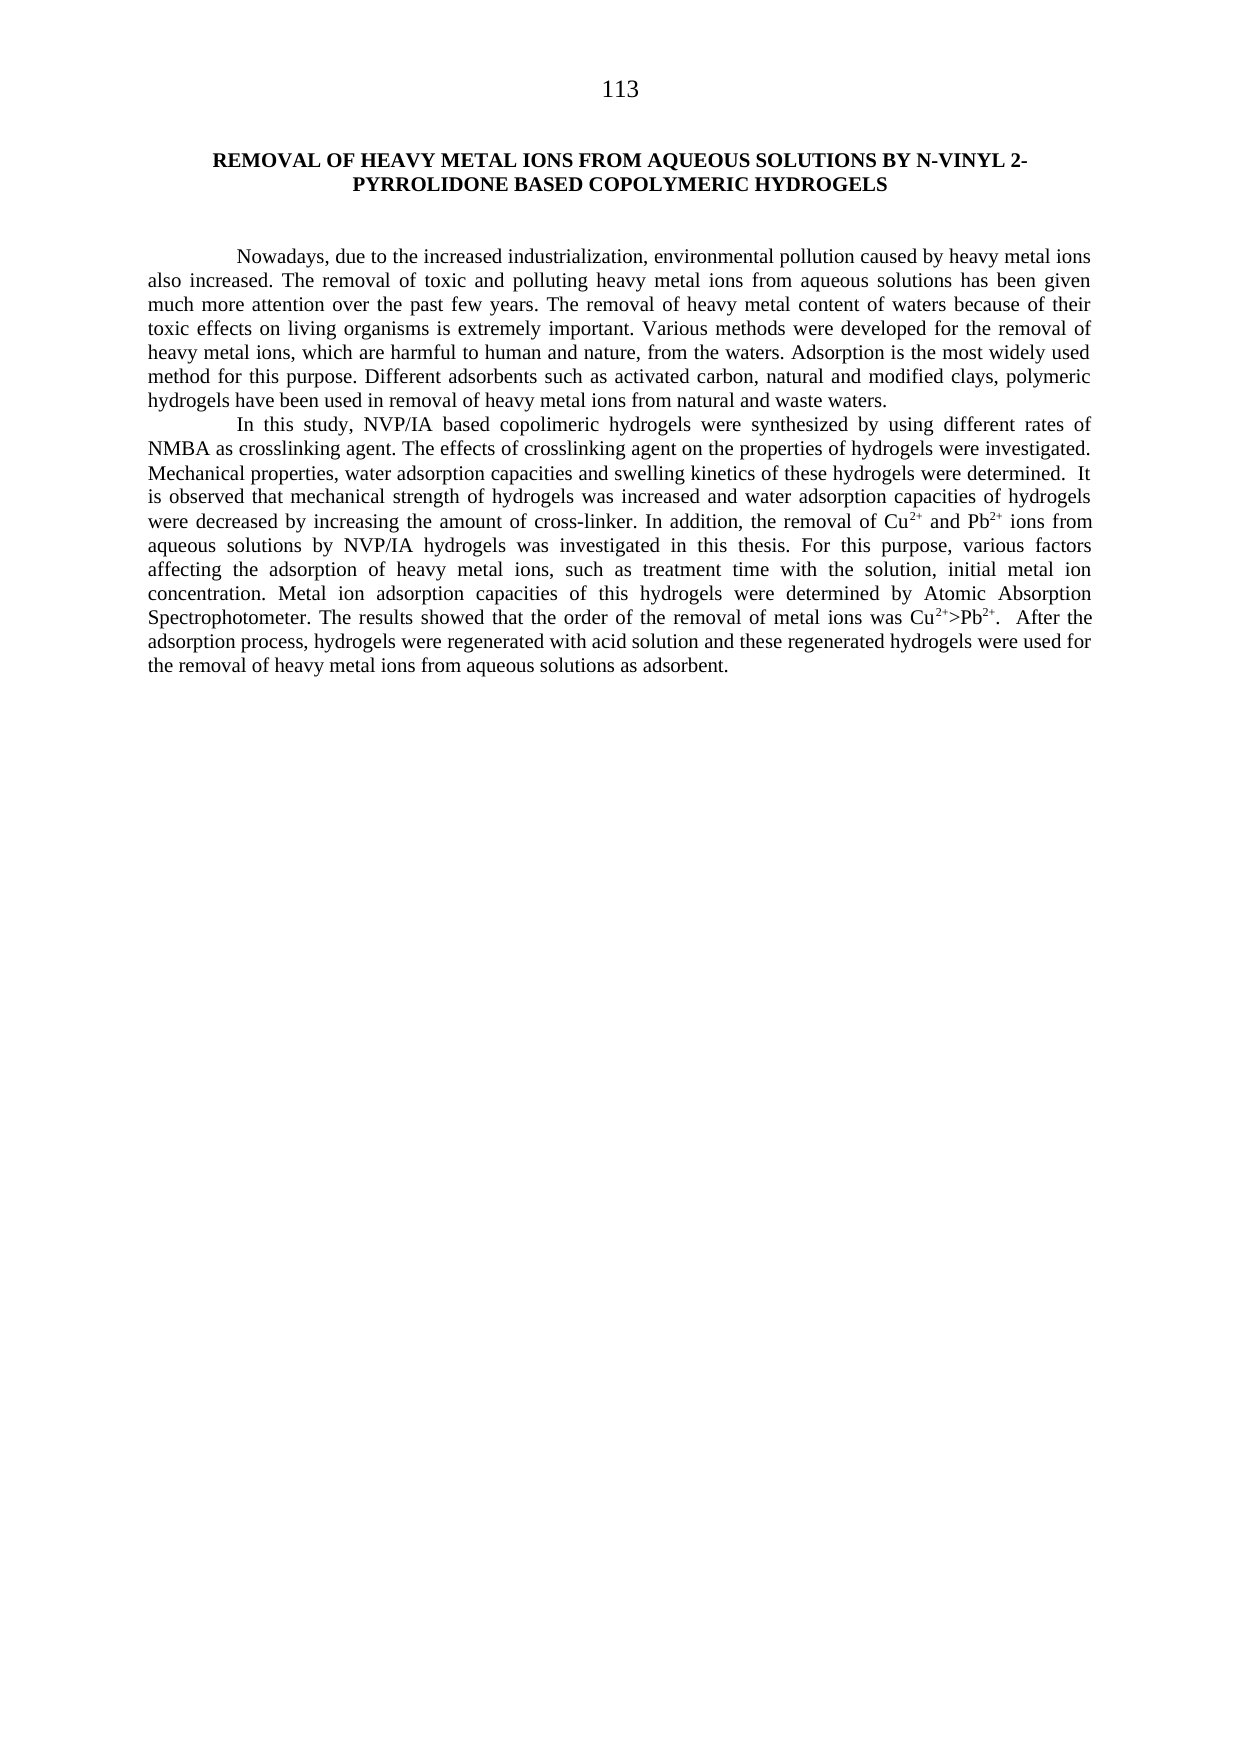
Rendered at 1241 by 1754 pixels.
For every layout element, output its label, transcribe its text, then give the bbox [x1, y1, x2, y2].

text Removal of Heavy Metal Ions from Aqueous SolutIons by N-VInyl 2- PyrrolIdone Based CopolymerIc HydrogelS [148, 148, 1093, 196]
text Nowadays, due to the increased industrialization, environmental pollution caused by heavy metal ions also increased. The removal of toxic and polluting heavy metal ions from aqueous solutions has been given much more attention over the past few years. The removal of heavy metal content of waters because of their toxic effects on living organisms is extremely important. Various methods were developed for the removal of heavy metal ions, which are harmful to human and nature, from the waters. Adsorption is the most widely used method for this purpose. Different adsorbents such as activated carbon, natural and modified clays, polymeric hydrogels have been used in removal of heavy metal ions from natural and waste waters. [148, 244, 1093, 412]
text In this study, NVP/IA based copolimeric hydrogels were synthesized by using different rates of NMBA as crosslinking agent. The effects of crosslinking agent on the properties of hydrogels were investigated. Mechanical properties, water adsorption capacities and swelling kinetics of these hydrogels were determined. It is observed that mechanical strength of hydrogels was increased and water adsorption capacities of hydrogels were decreased by increasing the amount of cross-linker. In addition, the removal of Cu2+ and Pb2+ ions from aqueous solutions by NVP/IA hydrogels was investigated in this thesis. For this purpose, various factors affecting the adsorption of heavy metal ions, such as treatment time with the solution, initial metal ion concentration. Metal ion adsorption capacities of this hydrogels were determined by Atomic Absorption Spectrophotometer. The results showed that the order of the removal of metal ions was Cu2+˃Pb2+. After the adsorption process, hydrogels were regenerated with acid solution and these regenerated hydrogels were used for the removal of heavy metal ions from aqueous solutions as adsorbent. [148, 412, 1093, 677]
